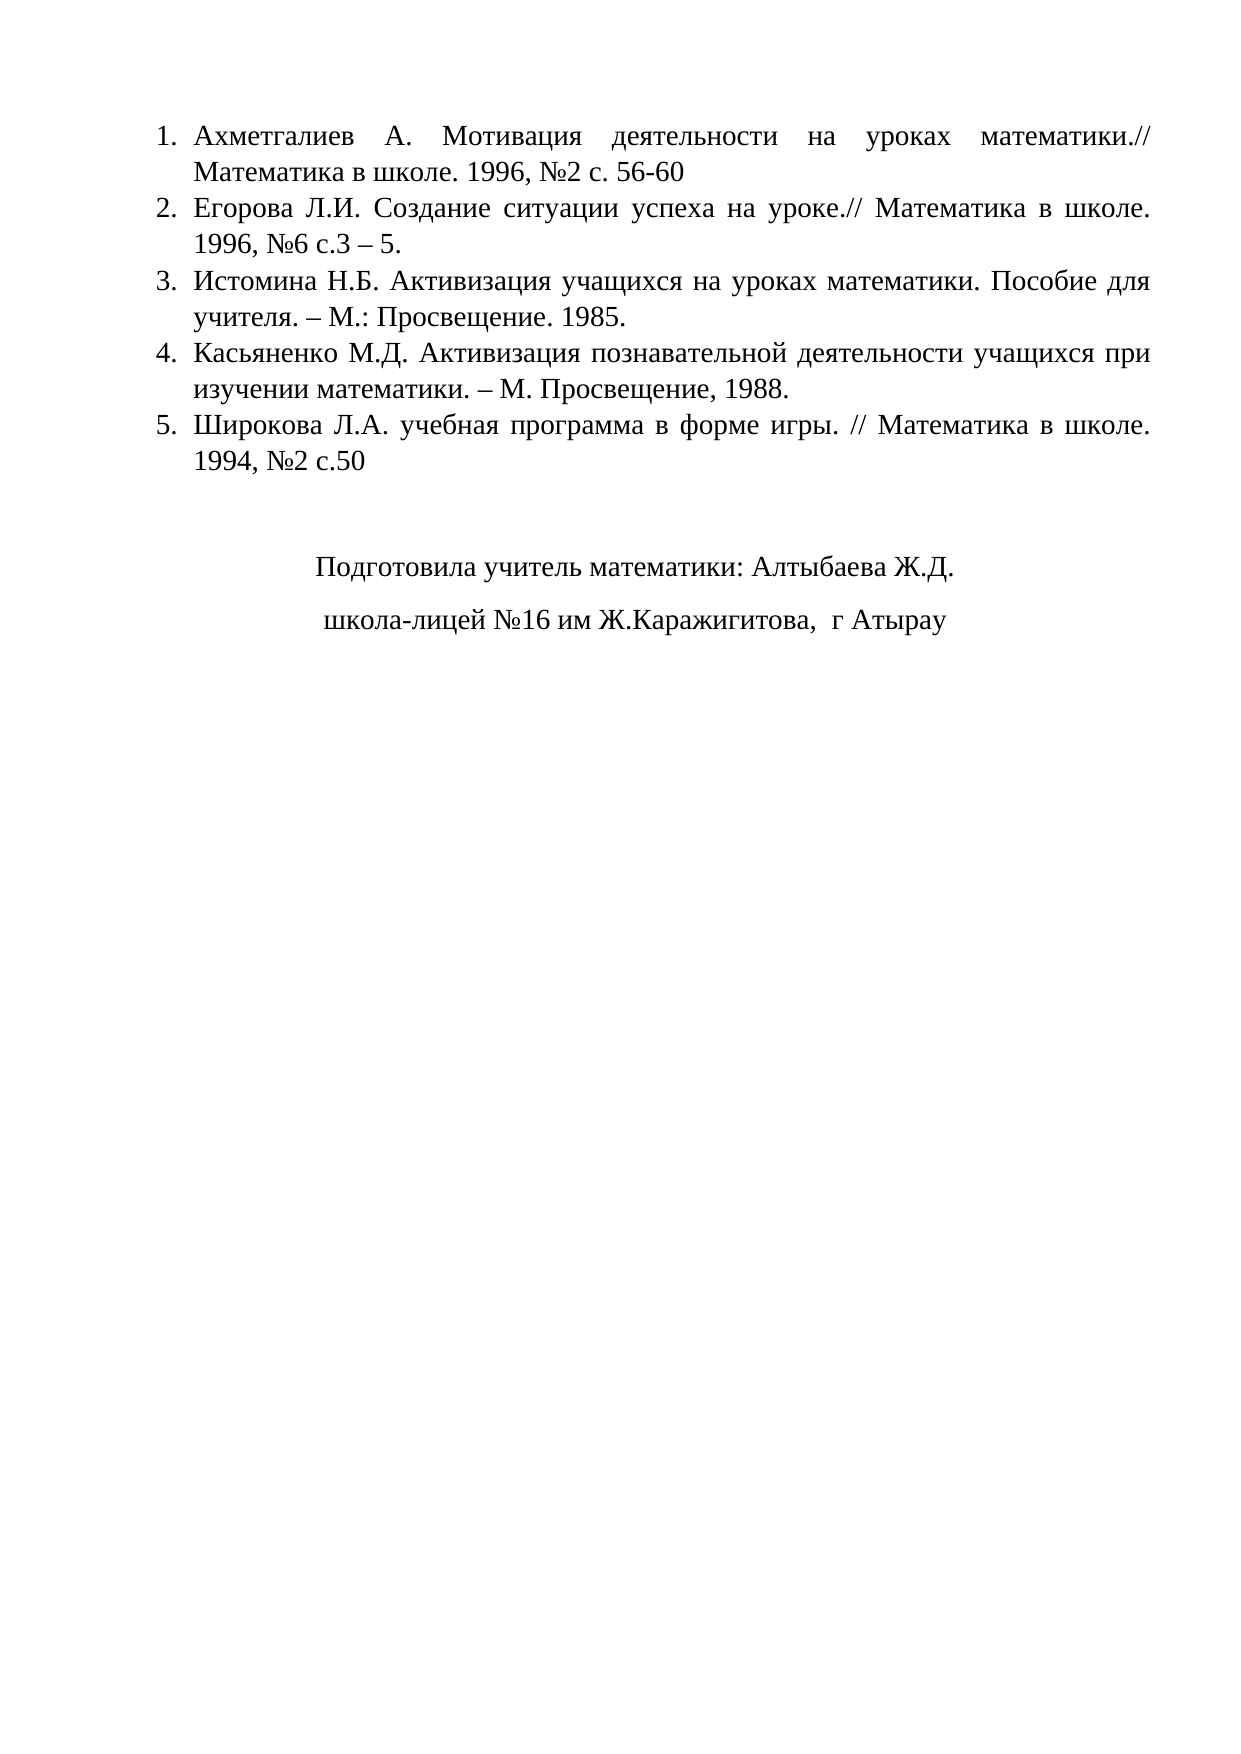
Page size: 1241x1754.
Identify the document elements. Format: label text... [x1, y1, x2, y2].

list Егорова Л.И. Создание ситуации успеха на уроке.// Математика в школе. 1996, №6 с.3 – 5. [156, 190, 1152, 260]
list Ахметгалиев А. Мотивация деятельности на уроках математики.// Математика в школе. 1996, №2 с. 56-60 [156, 118, 1152, 188]
list Истомина Н.Б. Активизация учащихся на уроках математики. Пособие для учителя. – М.: Просвещение. 1985. [156, 263, 1152, 332]
text школа-лицей №16 им Ж.Каражигитова, г Атырау [118, 602, 1152, 635]
list Касьяненко М.Д. Активизация познавательной деятельности учащихся при изучении математики. – М. Просвещение, 1988. [156, 335, 1152, 405]
list Широкова Л.А. учебная программа в форме игры. // Математика в школе. 1994, №2 с.50 [156, 407, 1152, 477]
text Подготовила учитель математики: Алтыбаева Ж.Д. [118, 549, 1152, 583]
